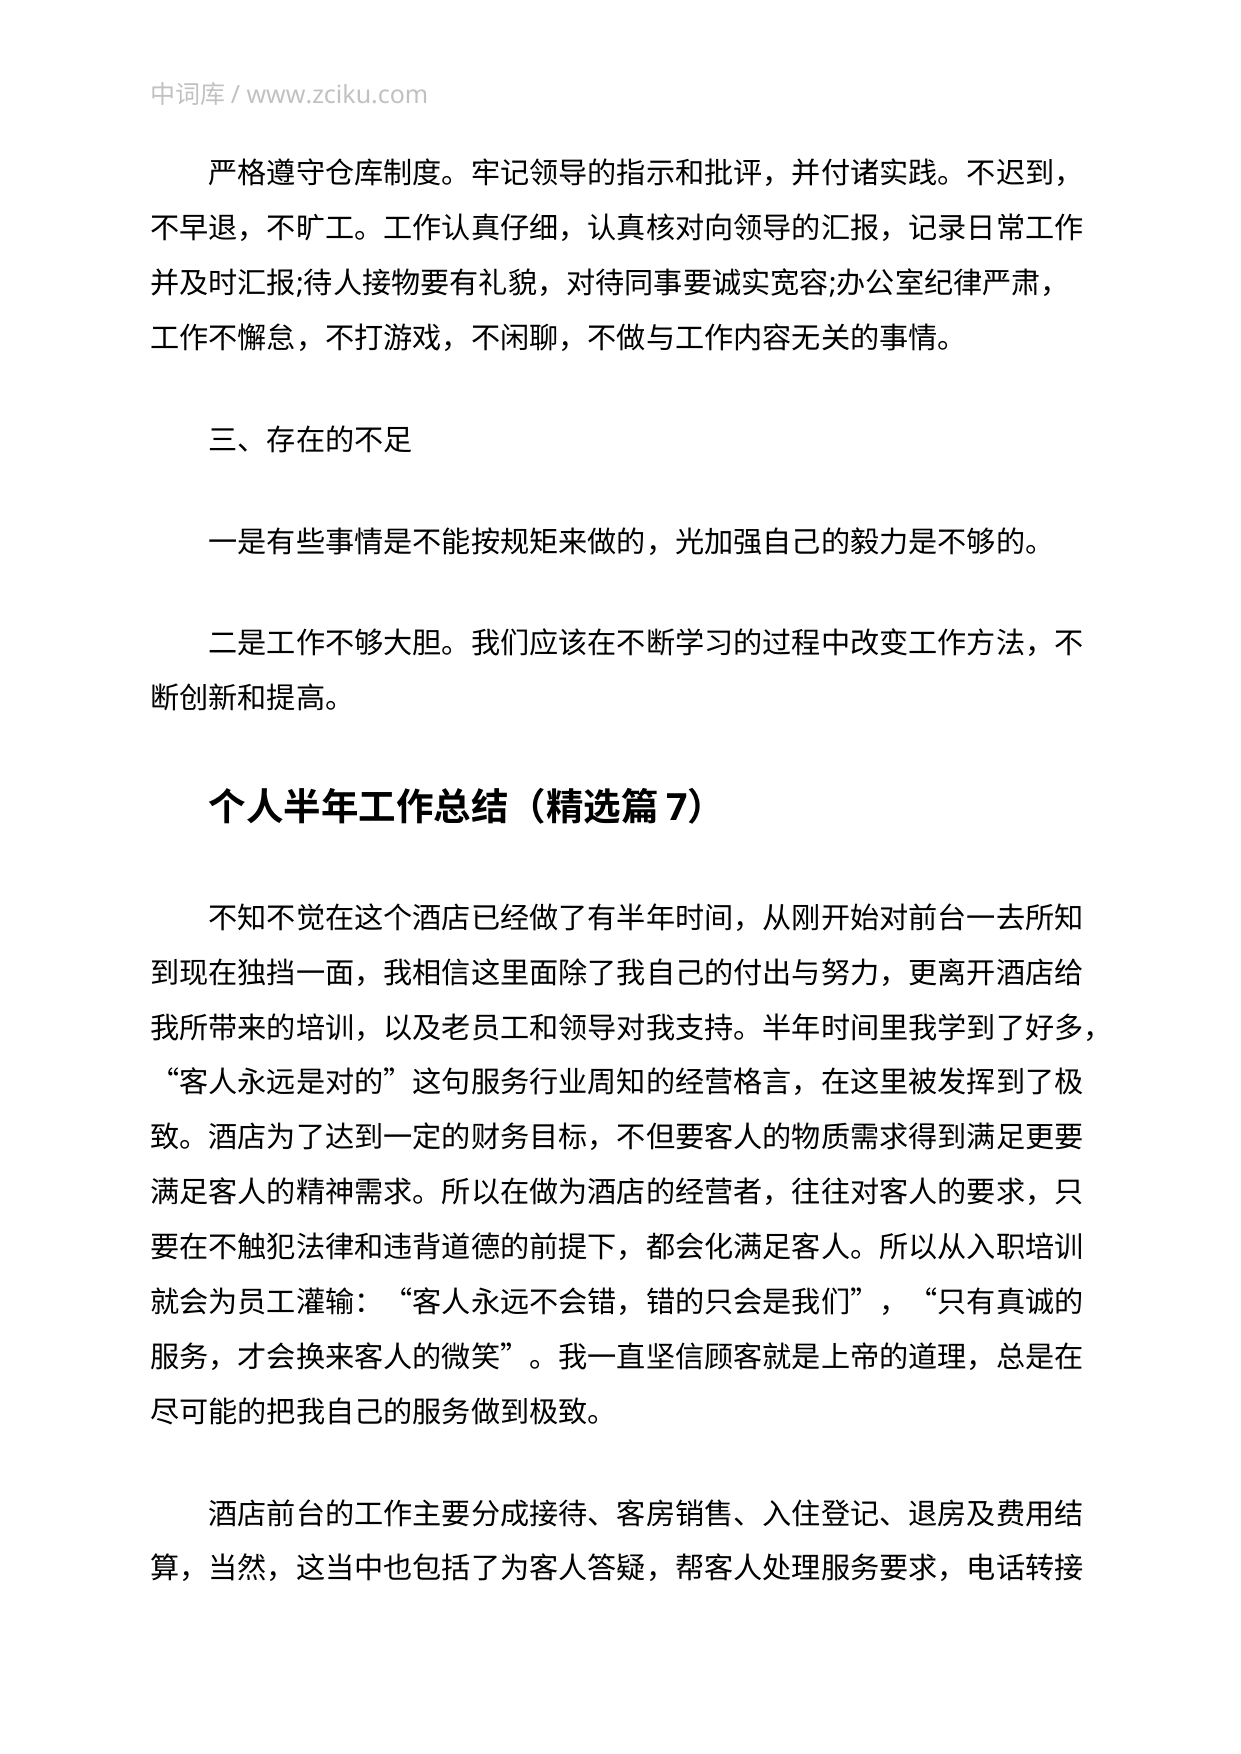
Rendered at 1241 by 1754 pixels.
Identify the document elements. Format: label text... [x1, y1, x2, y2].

text 严格遵守仓库制度。牢记领导的指示和批评，并付诸实践。不迟到，不早退，不旷工。工作认真仔细，认真核对向领导的汇报，记录日常工作并及时汇报;待人接物要有礼貌，对待同事要诚实宽容;办公室纪律严肃，工作不懈怠，不打游戏，不闲聊，不做与工作内容无关的事情。 [150, 150, 1090, 357]
text 一是有些事情是不能按规矩来做的，光加强自己的毅力是不够的。 [150, 518, 1090, 561]
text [150, 1490, 1090, 1587]
text 个人半年工作总结（精选篇7） [150, 777, 1090, 831]
text 不知不觉在这个酒店已经做了有半年时间，从刚开始对前台一去所知到现在独挡一面，我相信这里面除了我自己的付出与努力，更离开酒店给我所带来的培训，以及老员工和领导对我支持。半年时间里我学到了好多，“客人永远是对的”这句服务行业周知的经营格言，在这里被发挥到了极致。酒店为了达到一定的财务目标，不但要客人的物质需求得到满足更要满足客人的精神需求。所以在做为酒店的经营者，往往对客人的要求，只要在不触犯法律和违背道德的前提下，都会化满足客人。所以从入职培训就会为员工灌输：“客人永远不会错，错的只会是我们”，“只有真诚的服务，才会换来客人的微笑”。我一直坚信顾客就是上帝的道理，总是在尽可能的把我自己的服务做到极致。 [150, 894, 1090, 1431]
text 三、存在的不足 [150, 417, 1090, 459]
text 二是工作不够大胆。我们应该在不断学习的过程中改变工作方法，不断创新和提高。 [150, 620, 1090, 717]
